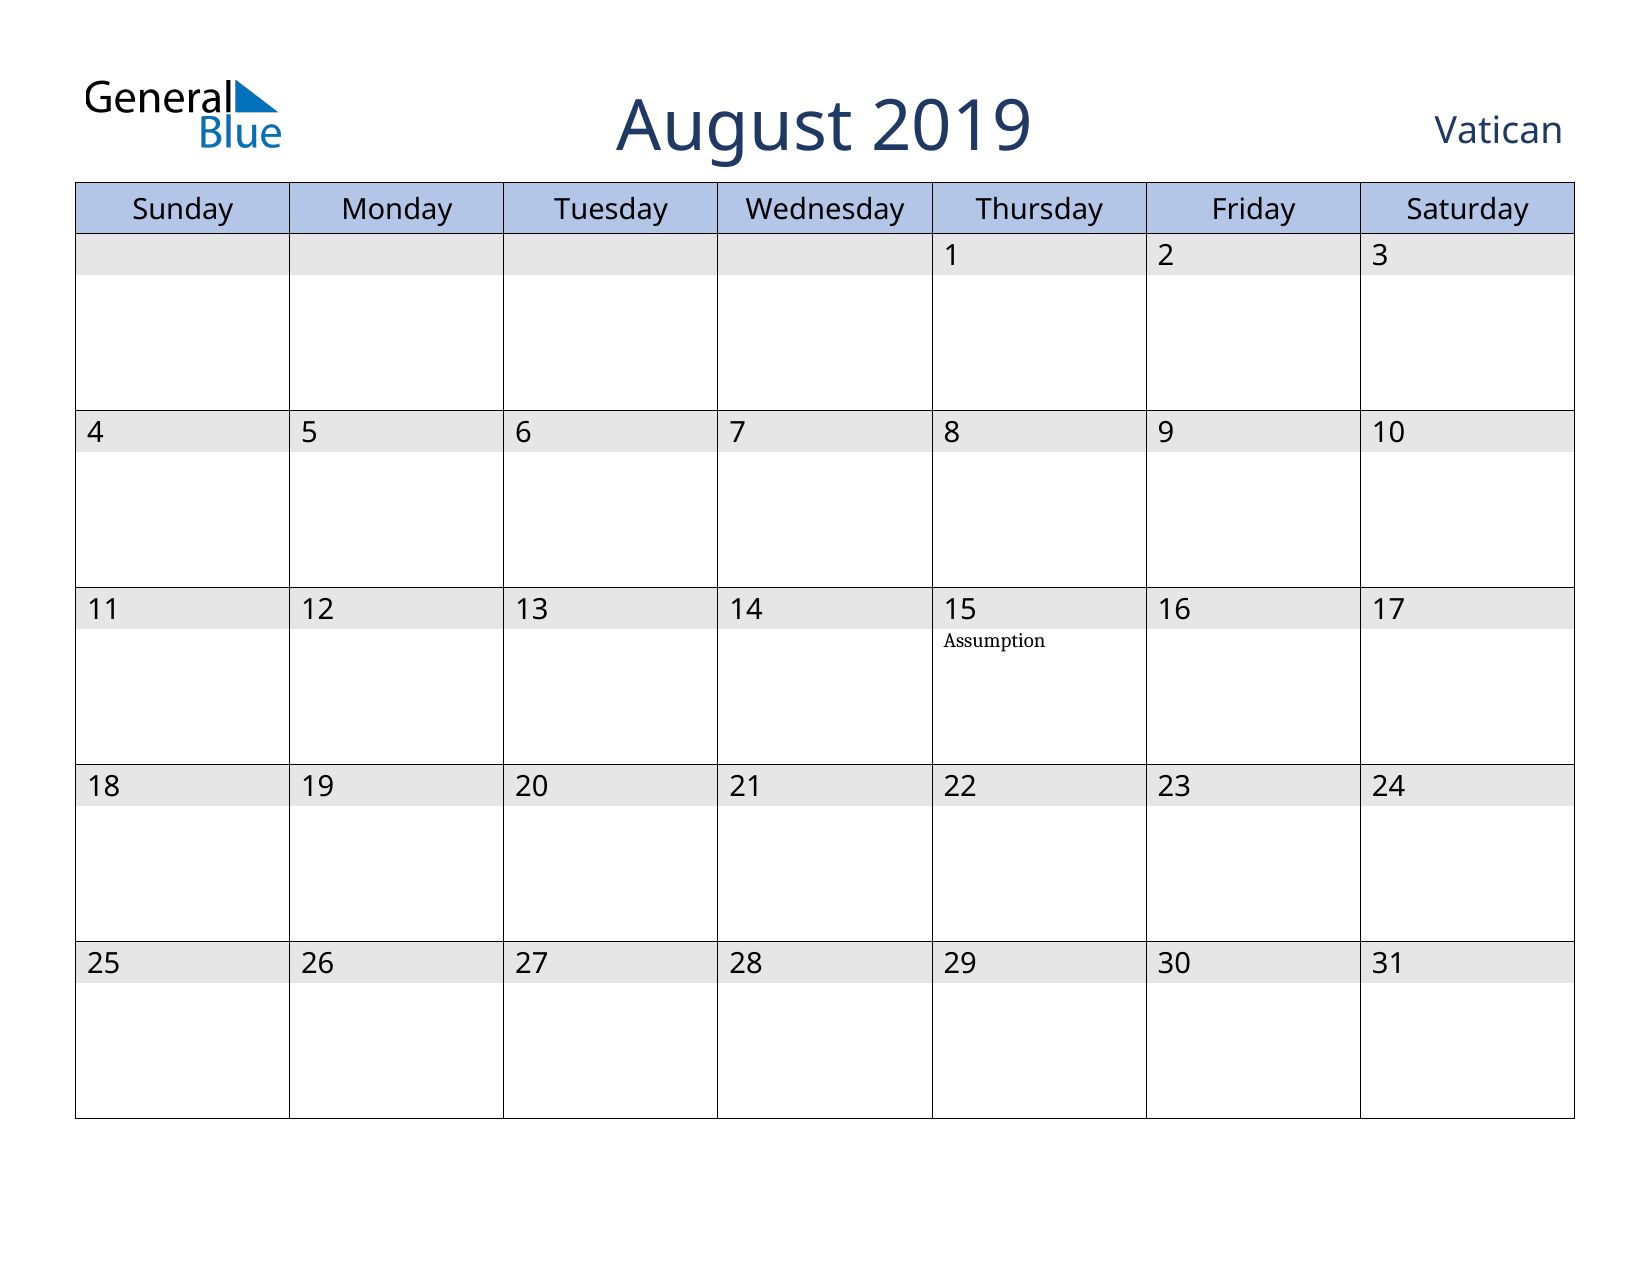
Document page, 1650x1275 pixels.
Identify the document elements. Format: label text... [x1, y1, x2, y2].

table_cell [1361, 629, 1574, 764]
table_cell [76, 275, 289, 410]
table_cell 9 [1147, 411, 1360, 452]
table_cell [718, 452, 932, 587]
table_cell 19 [290, 765, 503, 806]
table_cell [504, 275, 717, 410]
table_cell 20 [504, 765, 717, 806]
table_cell [290, 234, 503, 275]
table_cell 27 [504, 942, 717, 983]
table_cell Wednesday [718, 183, 932, 233]
table_cell [718, 275, 932, 410]
table_cell 2 [1147, 234, 1360, 275]
table_cell Tuesday [504, 183, 717, 233]
table_cell Sunday [76, 183, 289, 233]
table_cell [76, 452, 289, 587]
table_cell [1147, 806, 1360, 941]
table_cell 14 [718, 588, 932, 629]
table_cell [290, 983, 503, 1118]
table_cell [933, 806, 1146, 941]
table_cell 7 [718, 411, 932, 452]
table_cell Thursday [933, 183, 1146, 233]
table_cell [504, 452, 717, 587]
table_cell 24 [1361, 765, 1574, 806]
table_cell 13 [504, 588, 717, 629]
table_cell 10 [1361, 411, 1574, 452]
table_cell [1361, 452, 1574, 587]
table_cell [933, 452, 1146, 587]
table_cell [1147, 275, 1360, 410]
table_cell [1361, 806, 1574, 941]
table_cell 4 [76, 411, 289, 452]
table_cell Saturday [1361, 183, 1574, 233]
table_cell 28 [718, 942, 932, 983]
table_header [76, 75, 503, 182]
table_cell [1361, 275, 1574, 410]
table_cell 8 [933, 411, 1146, 452]
table_cell 25 [76, 942, 289, 983]
table_cell Friday [1147, 183, 1360, 233]
table_cell [504, 983, 717, 1118]
table_cell [290, 452, 503, 587]
table_header Vatican [1146, 75, 1574, 182]
table_cell [76, 983, 289, 1118]
table_cell 16 [1147, 588, 1360, 629]
table_cell 30 [1147, 942, 1360, 983]
table_cell Assumption [933, 629, 1146, 764]
table_cell 11 [76, 588, 289, 629]
table_cell [76, 629, 289, 764]
table_cell 1 [933, 234, 1146, 275]
table_cell [290, 806, 503, 941]
table_cell 15 [933, 588, 1146, 629]
table_cell [76, 234, 289, 275]
table_cell [933, 983, 1146, 1118]
table_cell [1147, 629, 1360, 764]
table_cell 12 [290, 588, 503, 629]
table_cell [933, 275, 1146, 410]
table_cell 5 [290, 411, 503, 452]
table_cell [290, 275, 503, 410]
table_cell [290, 629, 503, 764]
table_cell [1361, 983, 1574, 1118]
picture [86, 80, 281, 148]
table_cell [718, 234, 932, 275]
table_cell [504, 629, 717, 764]
table_cell 3 [1361, 234, 1574, 275]
table_cell [76, 806, 289, 941]
table_cell [504, 806, 717, 941]
table_cell [718, 806, 932, 941]
table_cell Monday [290, 183, 503, 233]
table_cell 29 [933, 942, 1146, 983]
table_header August 2019 [504, 75, 1146, 182]
table_cell [718, 629, 932, 764]
table_cell 18 [76, 765, 289, 806]
table_cell 6 [504, 411, 717, 452]
table_cell 23 [1147, 765, 1360, 806]
table_cell [504, 234, 717, 275]
table_cell 31 [1361, 942, 1574, 983]
table_cell [1147, 452, 1360, 587]
table_cell 26 [290, 942, 503, 983]
table_cell [1147, 983, 1360, 1118]
table_cell [718, 983, 932, 1118]
table_cell 17 [1361, 588, 1574, 629]
table_cell 22 [933, 765, 1146, 806]
table_cell 21 [718, 765, 932, 806]
